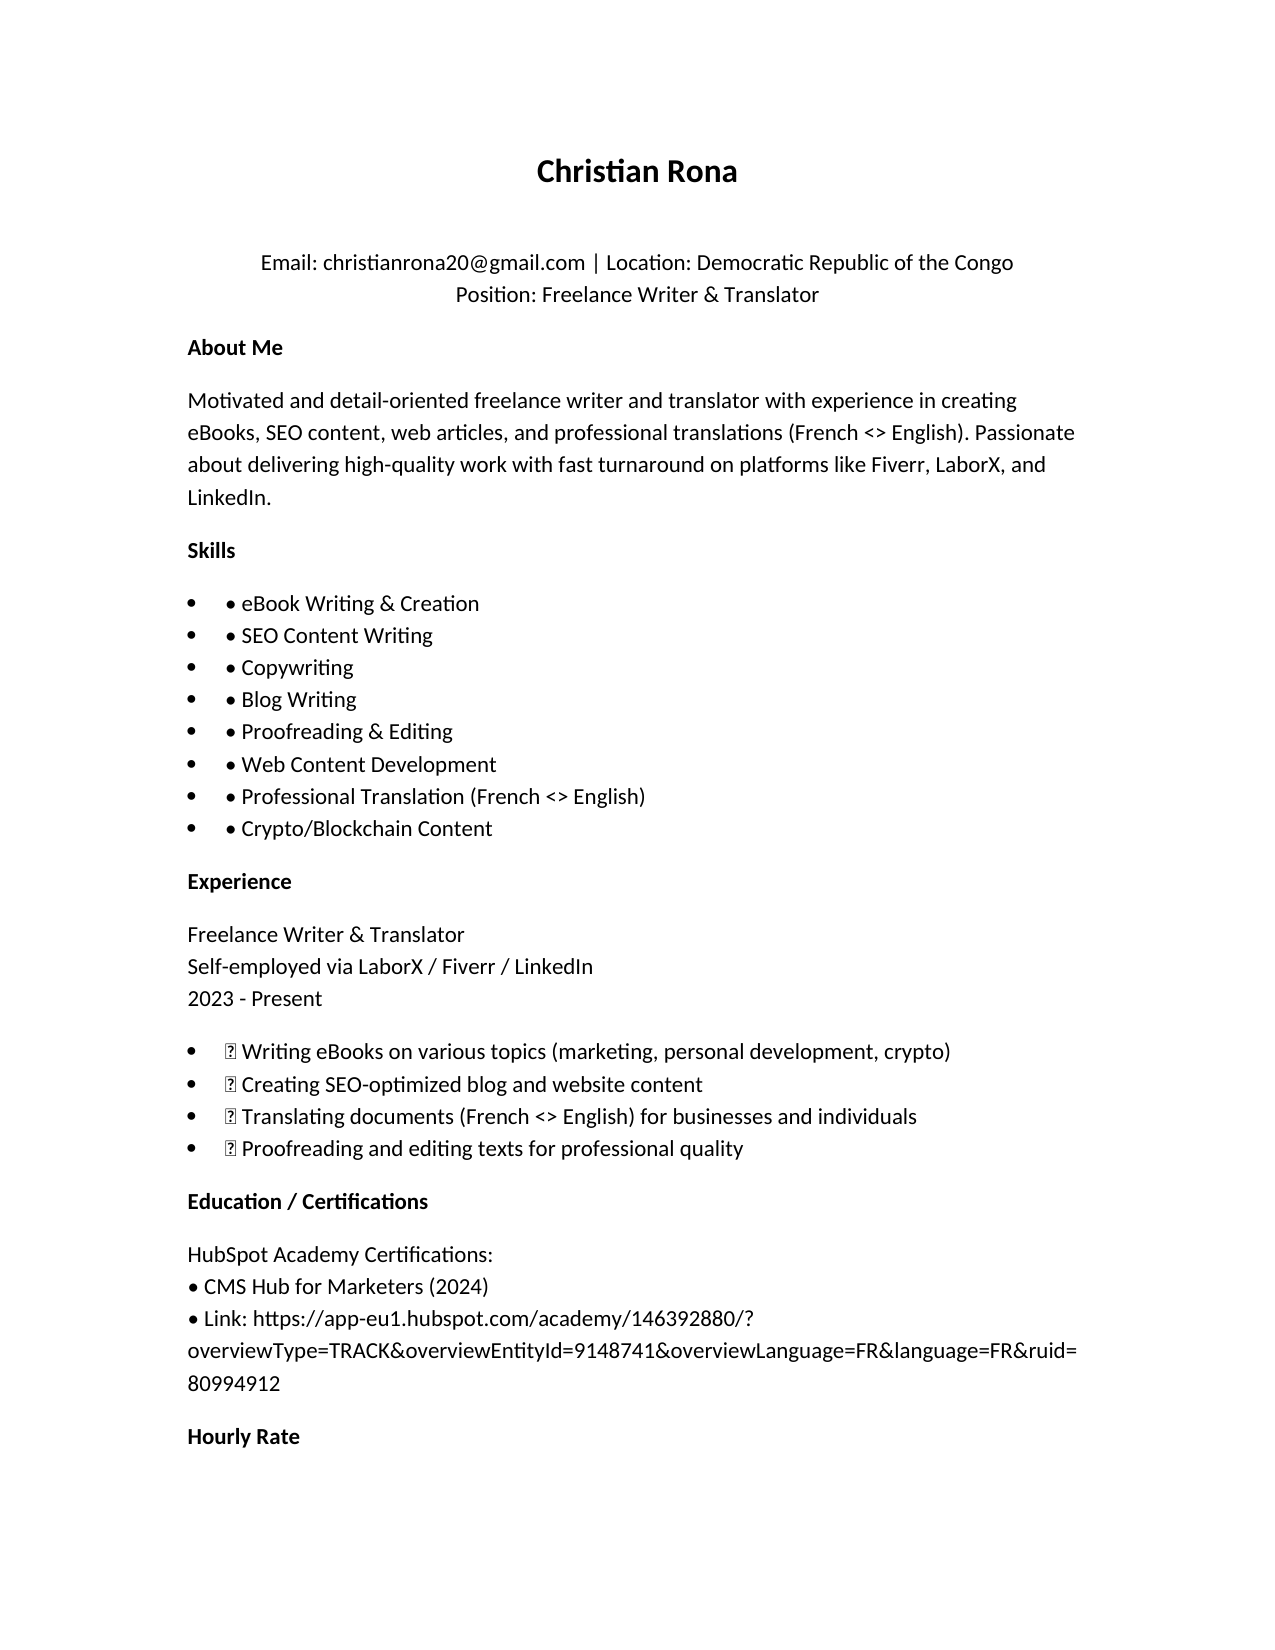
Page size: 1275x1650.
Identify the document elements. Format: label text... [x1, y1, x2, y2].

text Experience [187, 867, 1087, 895]
list ✅ Proofreading and editing texts for professional quality [187, 1134, 1087, 1162]
text Motivated and detail-oriented freelance writer and translator with experience in creating eBooks, SEO content, web articles, and professional translations (French <> English). Passionate about delivering high-quality work with fast turnaround on platforms like Fiverr, LaborX, and LinkedIn. [187, 386, 1087, 511]
list • Blog Writing [187, 685, 1087, 713]
text About Me [187, 333, 1087, 361]
text Hourly Rate [187, 1422, 1087, 1450]
text Christian Rona [187, 150, 1087, 223]
list • Crypto/Blockchain Content [187, 814, 1087, 842]
text Email: christianrona20@gmail.com | Location: Democratic Republic of the Congo Position: Freelance Writer & Translator [187, 248, 1087, 308]
list • SEO Content Writing [187, 621, 1087, 649]
list • eBook Writing & Creation [187, 589, 1087, 617]
text HubSpot Academy Certifications: • CMS Hub for Marketers (2024) • Link: https://app-eu1.hubspot.com/academy/146392880/?overviewType=TRACK&overviewEntityId=9148741&overviewLanguage=FR&language=FR&ruid=80994912 [187, 1240, 1087, 1397]
list • Proofreading & Editing [187, 717, 1087, 746]
text Education / Certifications [187, 1187, 1087, 1215]
text Skills [187, 536, 1087, 564]
list • Professional Translation (French <> English) [187, 782, 1087, 810]
text Freelance Writer & Translator Self-employed via LaborX / Fiverr / LinkedIn 2023 - Present [187, 920, 1087, 1012]
list • Web Content Development [187, 750, 1087, 778]
list ✅ Creating SEO-optimized blog and website content [187, 1070, 1087, 1098]
list ✅ Translating documents (French <> English) for businesses and individuals [187, 1102, 1087, 1130]
list • Copywriting [187, 653, 1087, 681]
list ✅ Writing eBooks on various topics (marketing, personal development, crypto) [187, 1037, 1087, 1066]
